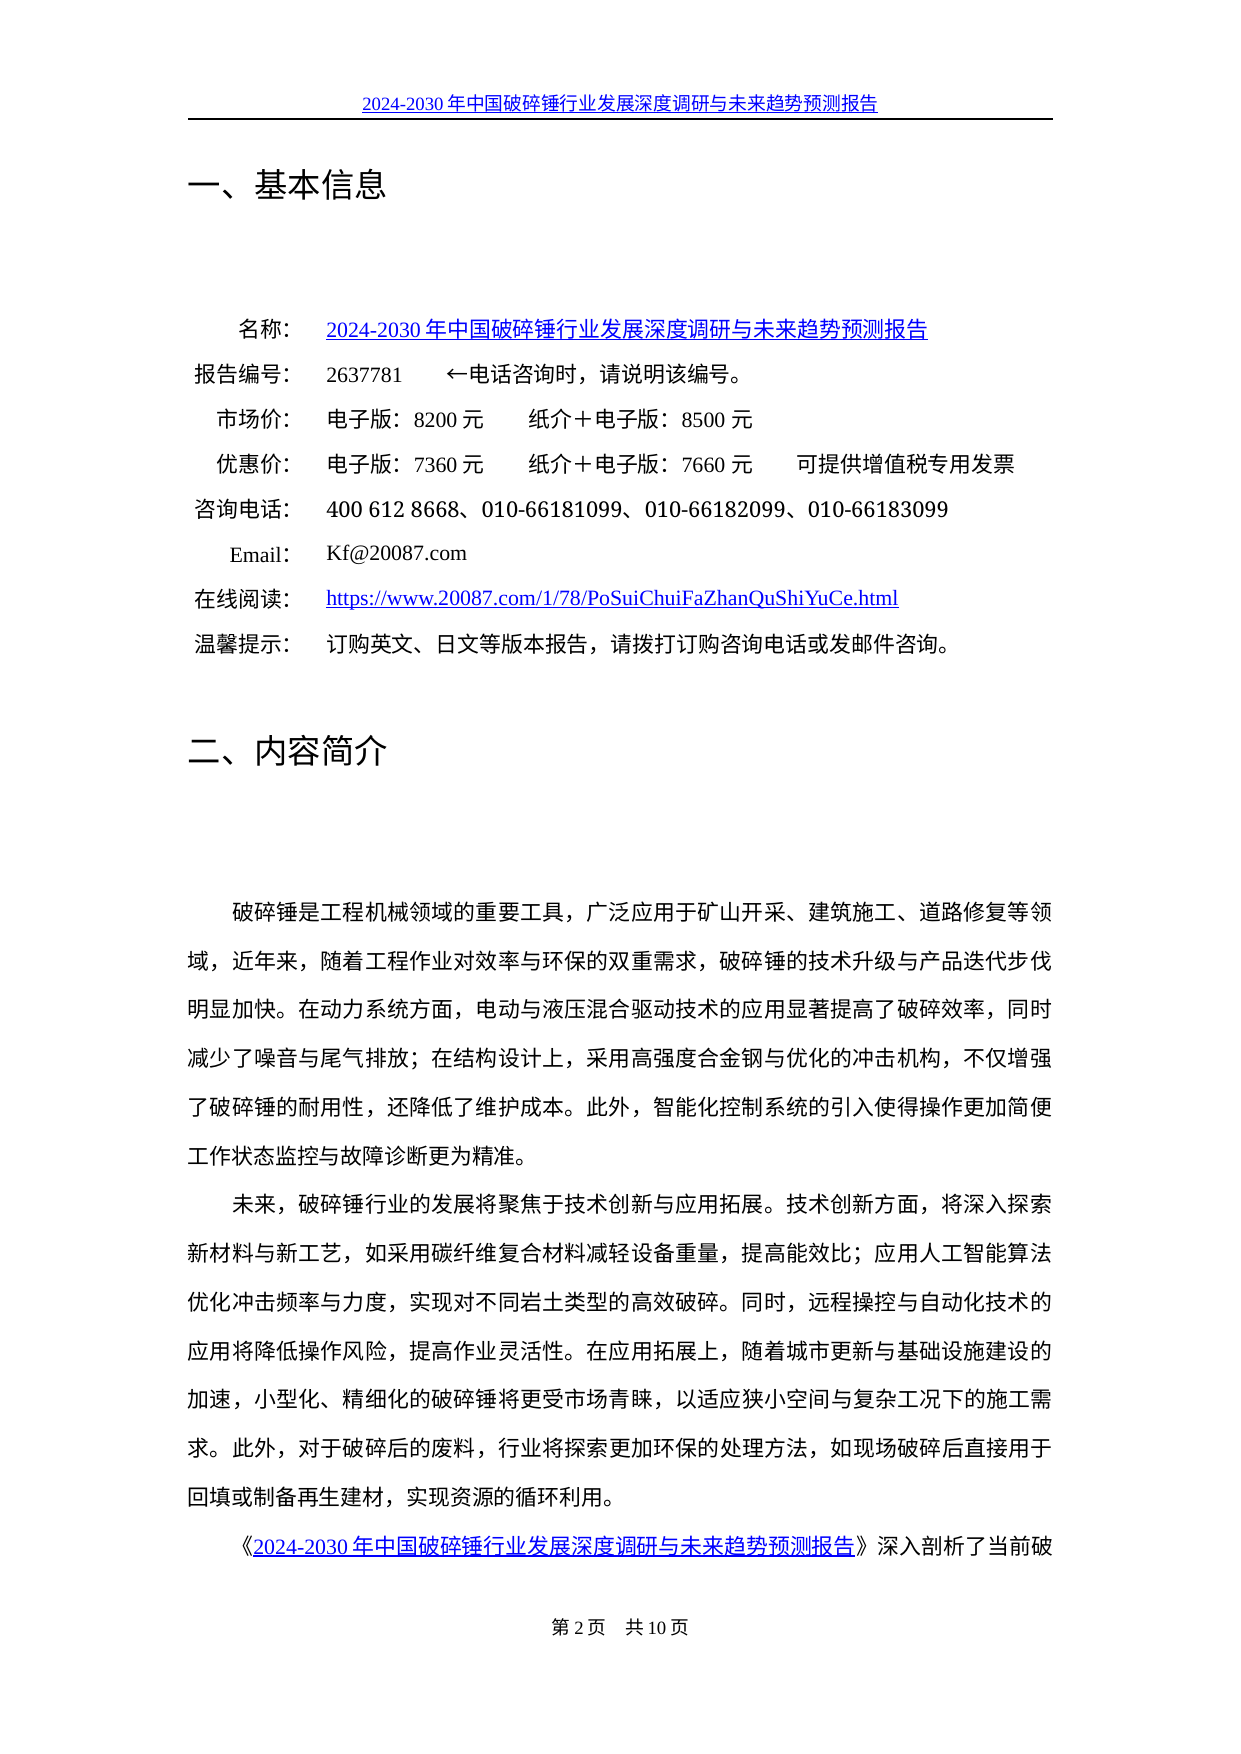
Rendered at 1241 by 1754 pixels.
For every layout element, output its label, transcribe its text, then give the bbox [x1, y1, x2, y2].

table_cell 电子版：7360 元 纸介＋电子版：7660 元 可提供增值税专用发票 [315, 447, 1073, 492]
table_cell 订购英文、日文等版本报告，请拨打订购咨询电话或发邮件咨询。 [315, 627, 1073, 672]
title 一、基本信息 [187, 150, 1053, 215]
table_header 名称： [167, 312, 315, 357]
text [187, 894, 1053, 1561]
table_cell 温馨提示： [167, 627, 315, 672]
table_cell 400 612 8668、010-66181099、010-66182099、010-66183099 [315, 492, 1073, 537]
table_cell Kf@20087.com [315, 537, 1073, 582]
table_cell 2637781 ←电话咨询时，请说明该编号。 [315, 357, 1073, 402]
table_cell 优惠价： [167, 447, 315, 492]
table_cell 电子版：8200 元 纸介＋电子版：8500 元 [315, 402, 1073, 447]
table_cell 咨询电话： [167, 492, 315, 537]
table_cell [315, 582, 1073, 627]
title 二、内容简介 [187, 717, 1053, 782]
table_cell Email： [167, 537, 315, 582]
table_cell 报告编号： [167, 357, 315, 402]
table_cell 在线阅读： [167, 582, 315, 627]
table_header 2024-2030年中国破碎锤行业发展深度调研与未来趋势预测报告 [315, 312, 1073, 357]
table_cell 市场价： [167, 402, 315, 447]
